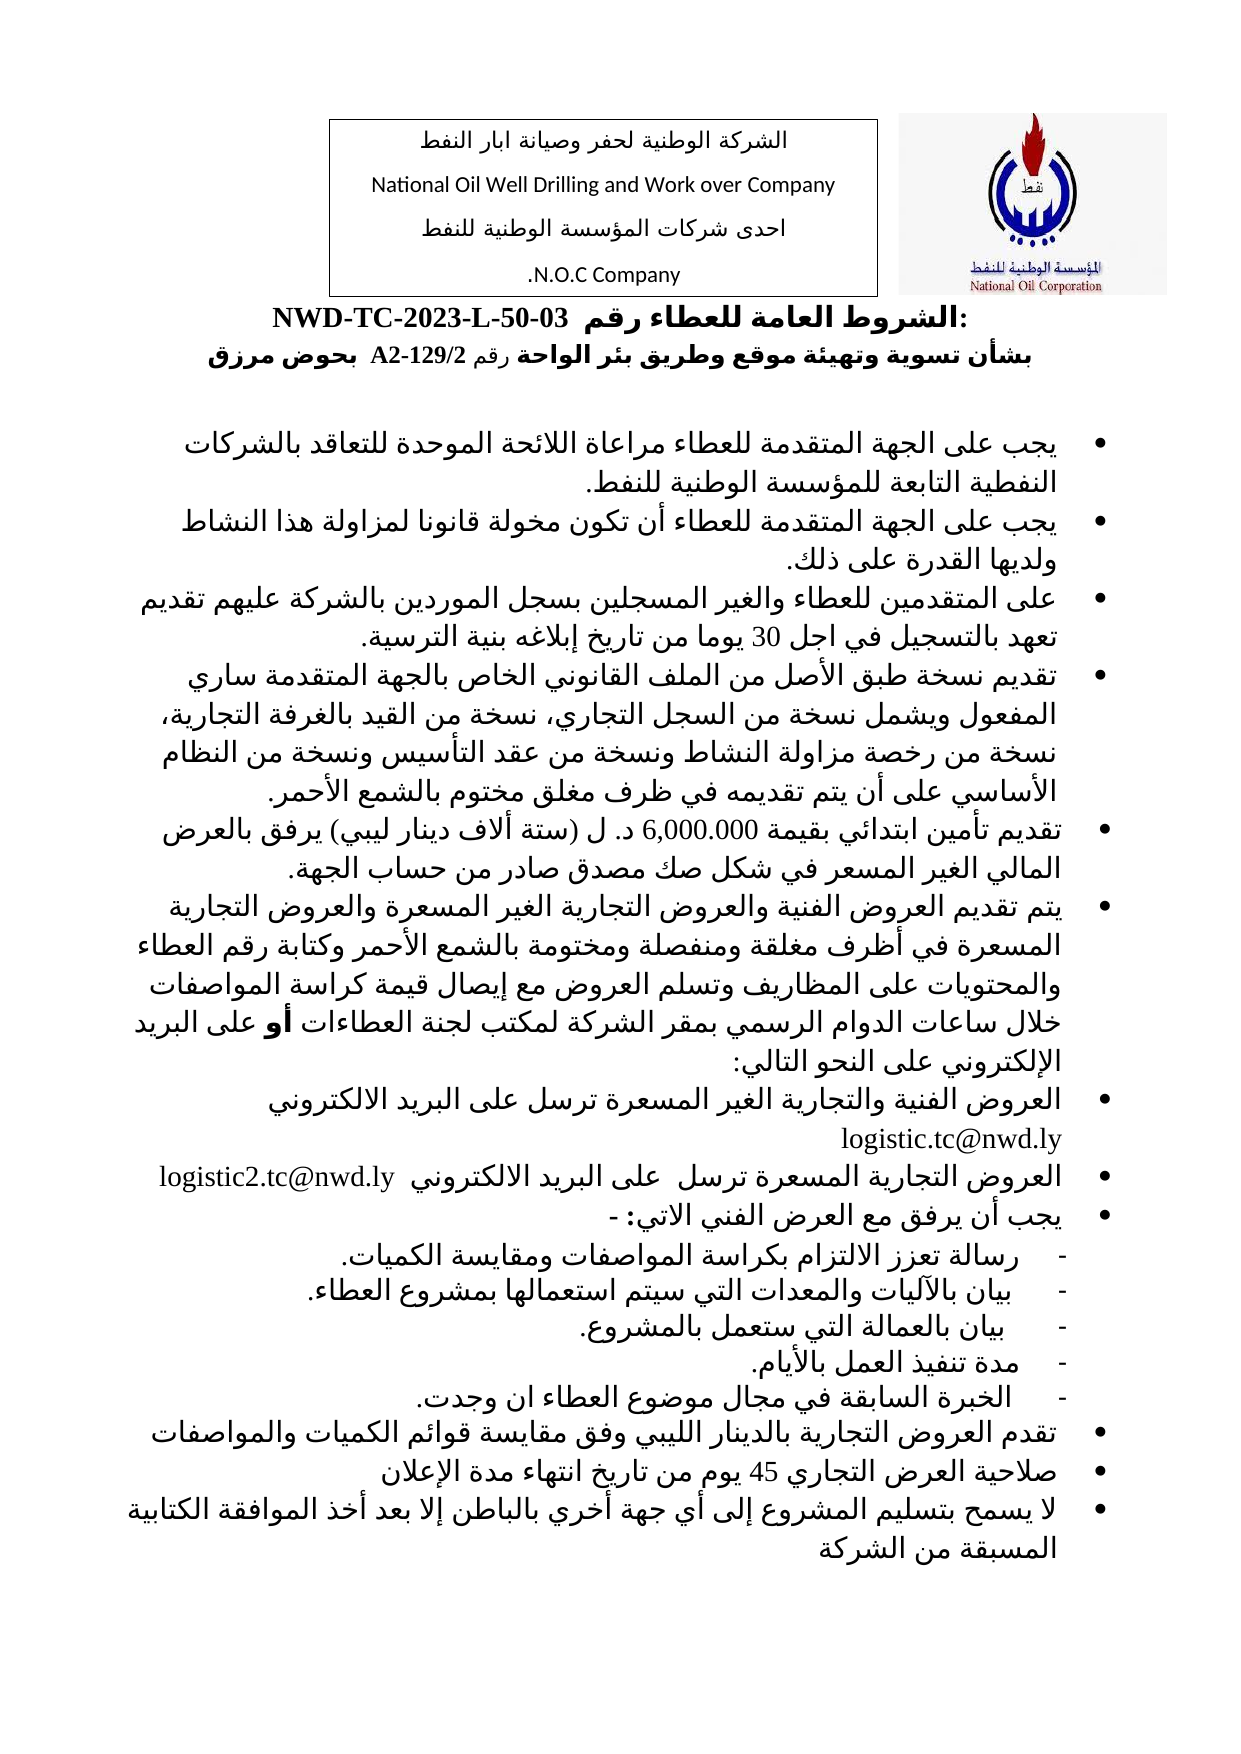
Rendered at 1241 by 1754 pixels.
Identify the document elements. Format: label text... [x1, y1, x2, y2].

table_header NWD-TC-2023-L-50-03 الشروط العامة للعطاء رقم: [96, 297, 1144, 340]
picture [898, 113, 1167, 295]
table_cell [96, 340, 1144, 1585]
